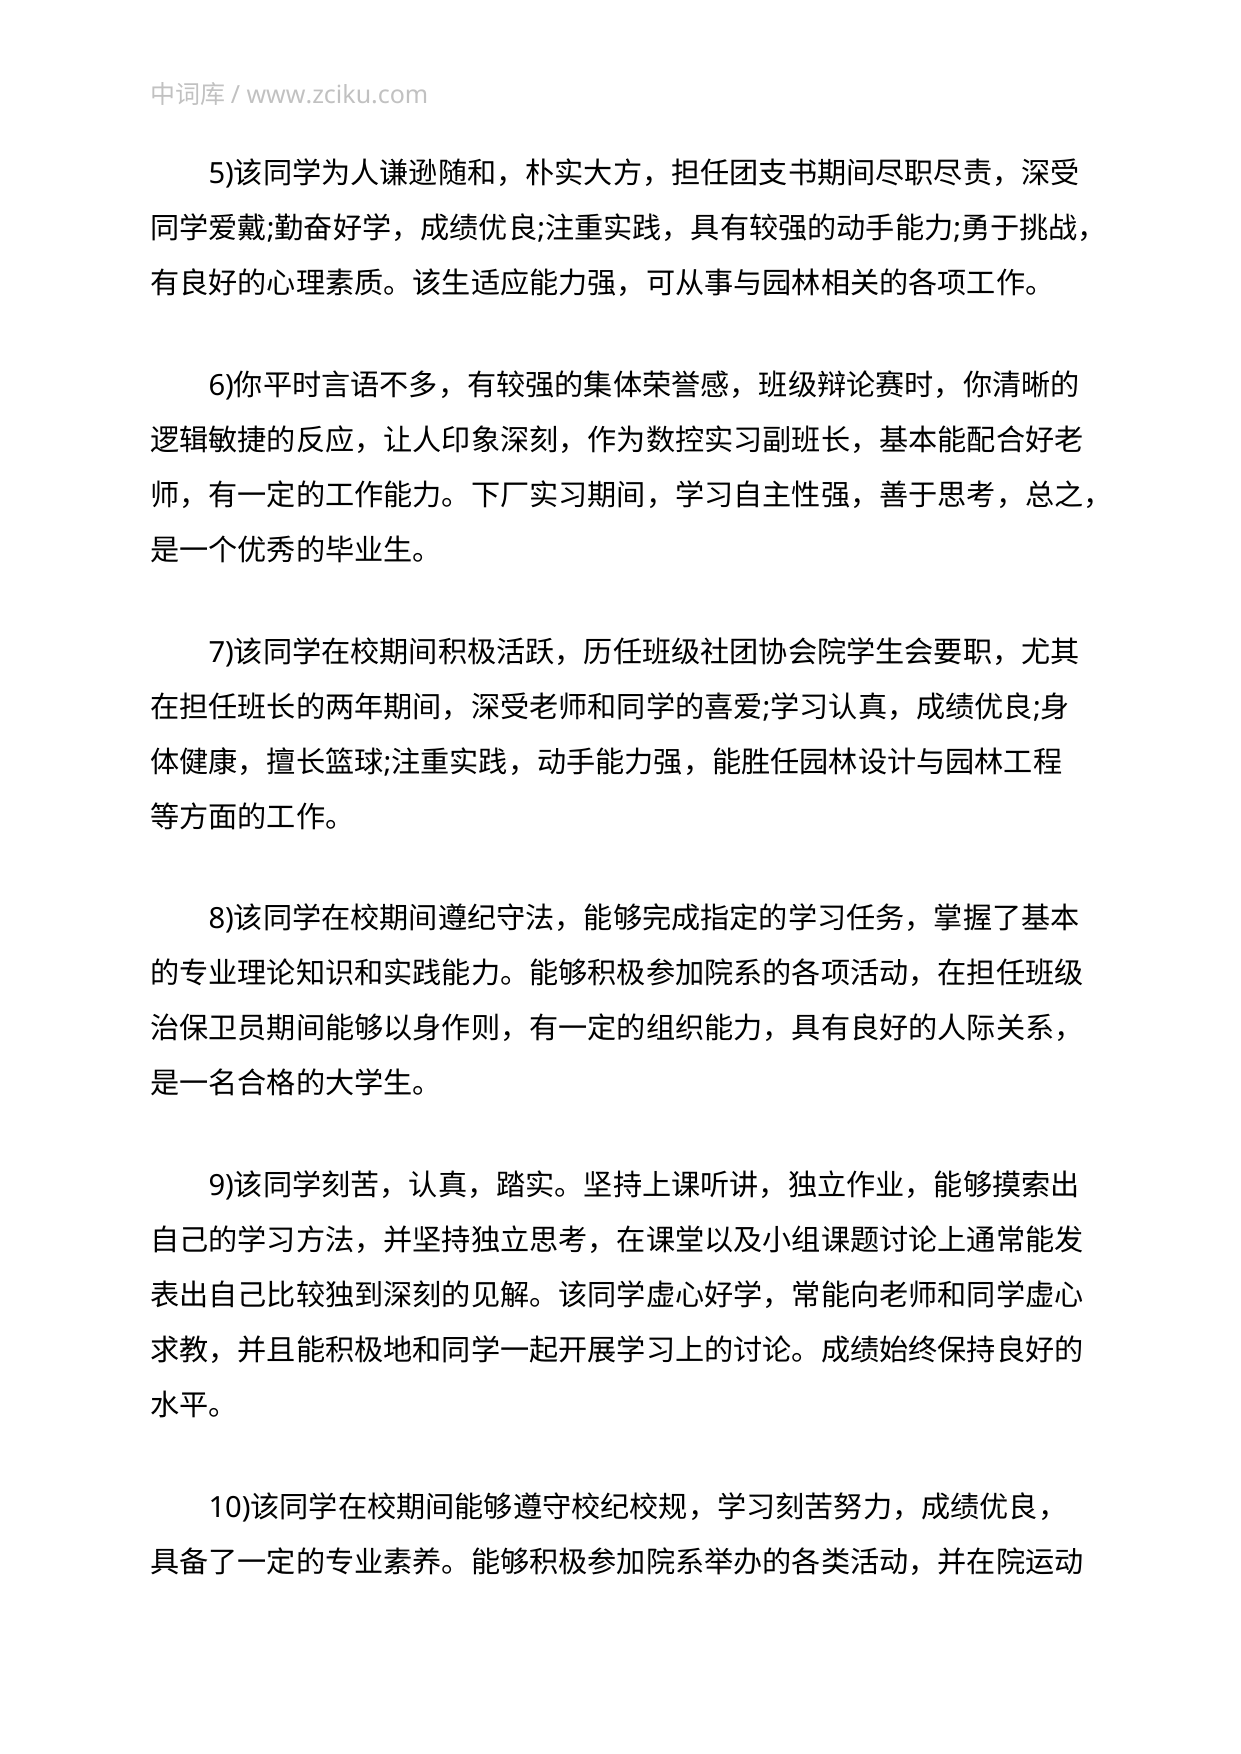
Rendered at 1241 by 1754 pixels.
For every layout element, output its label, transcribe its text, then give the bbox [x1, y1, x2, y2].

text 6)你平时言语不多，有较强的集体荣誉感，班级辩论赛时，你清晰的逻辑敏捷的反应，让人印象深刻，作为数控实习副班长，基本能配合好老师，有一定的工作能力。下厂实习期间，学习自主性强，善于思考，总之，是一个优秀的毕业生。 [150, 362, 1090, 569]
text 8)该同学在校期间遵纪守法，能够完成指定的学习任务，掌握了基本的专业理论知识和实践能力。能够积极参加院系的各项活动，在担任班级治保卫员期间能够以身作则，有一定的组织能力，具有良好的人际关系，是一名合格的大学生。 [150, 895, 1090, 1102]
text 5)该同学为人谦逊随和，朴实大方，担任团支书期间尽职尽责，深受同学爱戴;勤奋好学，成绩优良;注重实践，具有较强的动手能力;勇于挑战，有良好的心理素质。该生适应能力强，可从事与园林相关的各项工作。 [150, 150, 1090, 302]
text 7)该同学在校期间积极活跃，历任班级社团协会院学生会要职，尤其在担任班长的两年期间，深受老师和同学的喜爱;学习认真，成绩优良;身体健康，擅长篮球;注重实践，动手能力强，能胜任园林设计与园林工程等方面的工作。 [150, 628, 1090, 836]
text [150, 1483, 1090, 1580]
text 9)该同学刻苦，认真，踏实。坚持上课听讲，独立作业，能够摸索出自己的学习方法，并坚持独立思考，在课堂以及小组课题讨论上通常能发表出自己比较独到深刻的见解。该同学虚心好学，常能向老师和同学虚心求教，并且能积极地和同学一起开展学习上的讨论。成绩始终保持良好的水平。 [150, 1162, 1090, 1424]
